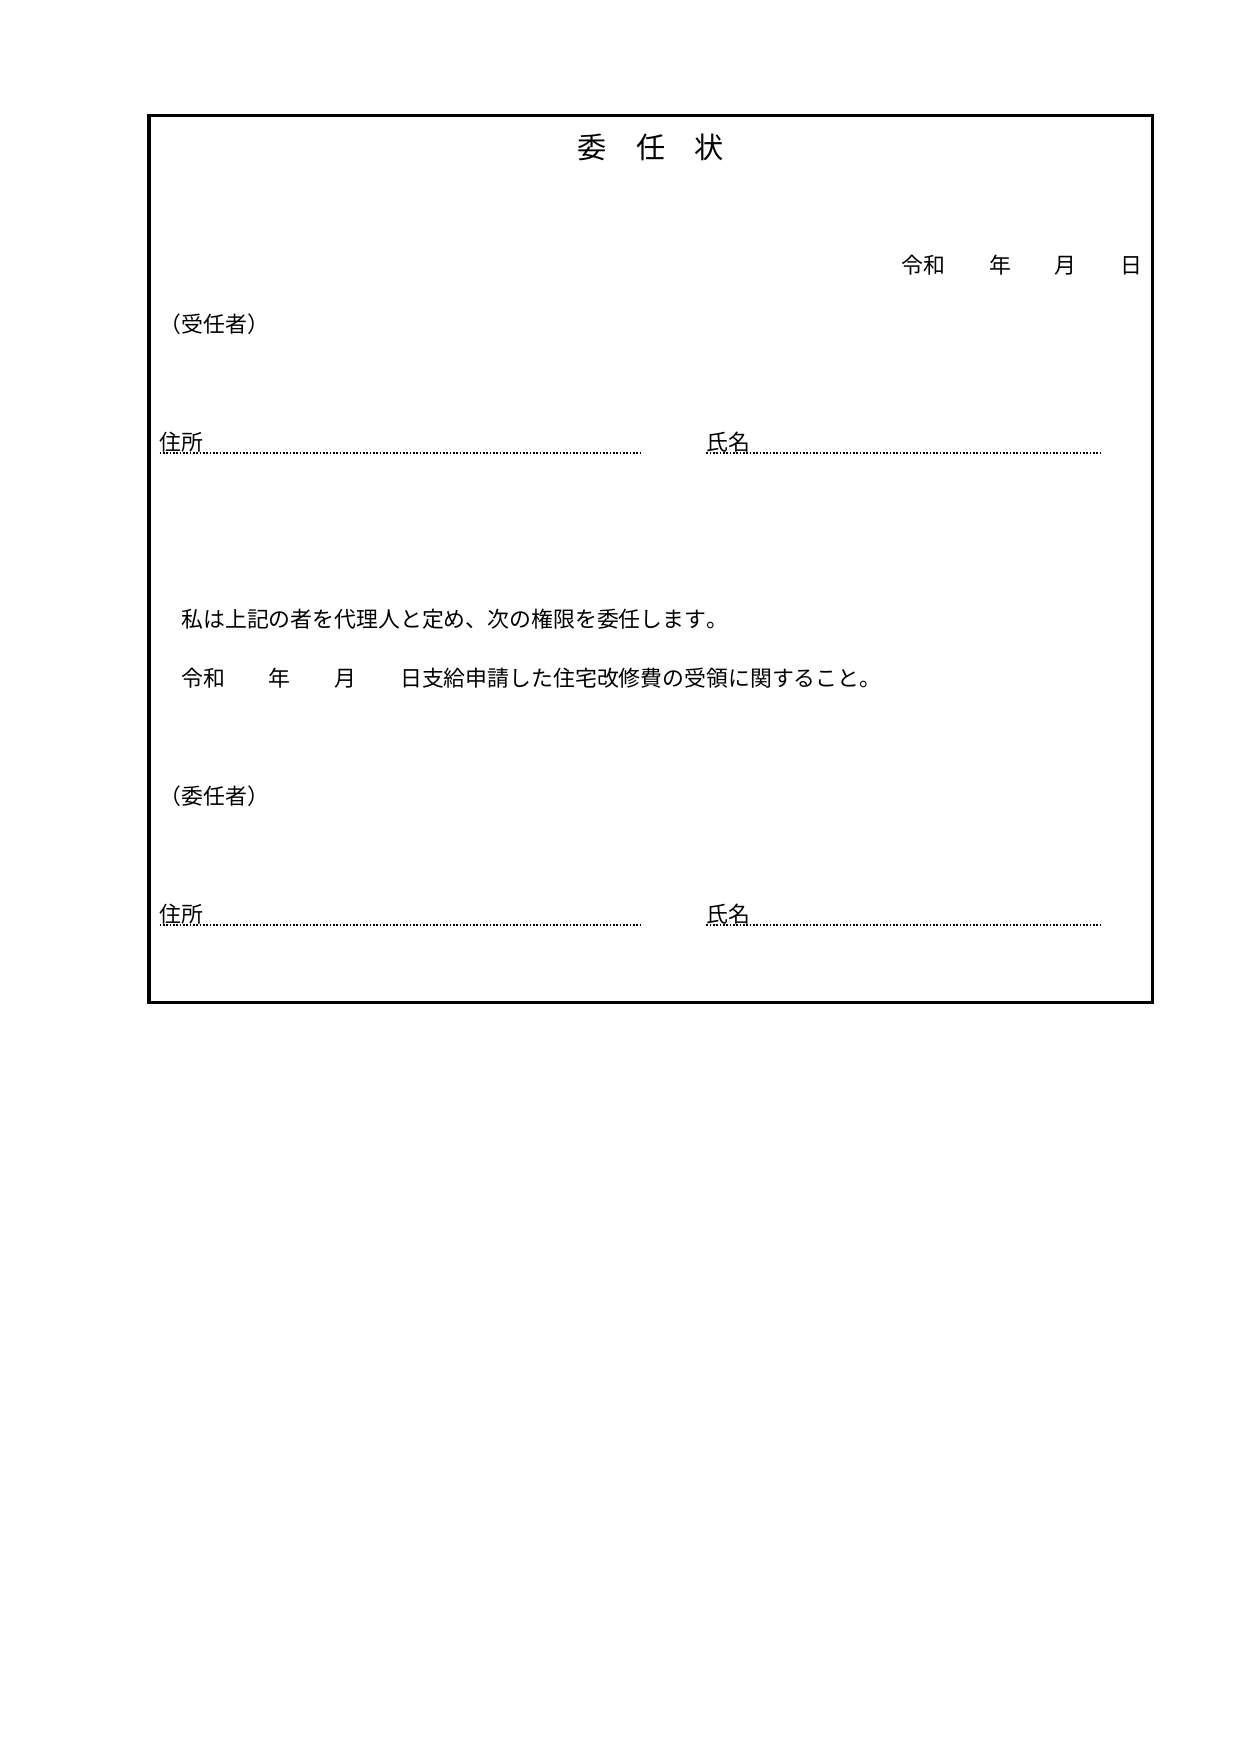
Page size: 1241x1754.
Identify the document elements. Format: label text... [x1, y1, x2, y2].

table_header 委 任 状 令和 年 月 日 （受任者） 住所 氏名 私は上記の者を代理人と定め、次の権限を委任します。 令和 年 月 日支給申請した住宅改修費の受領に関すること。 （委任者） 住所 氏名 [151, 117, 1151, 1001]
